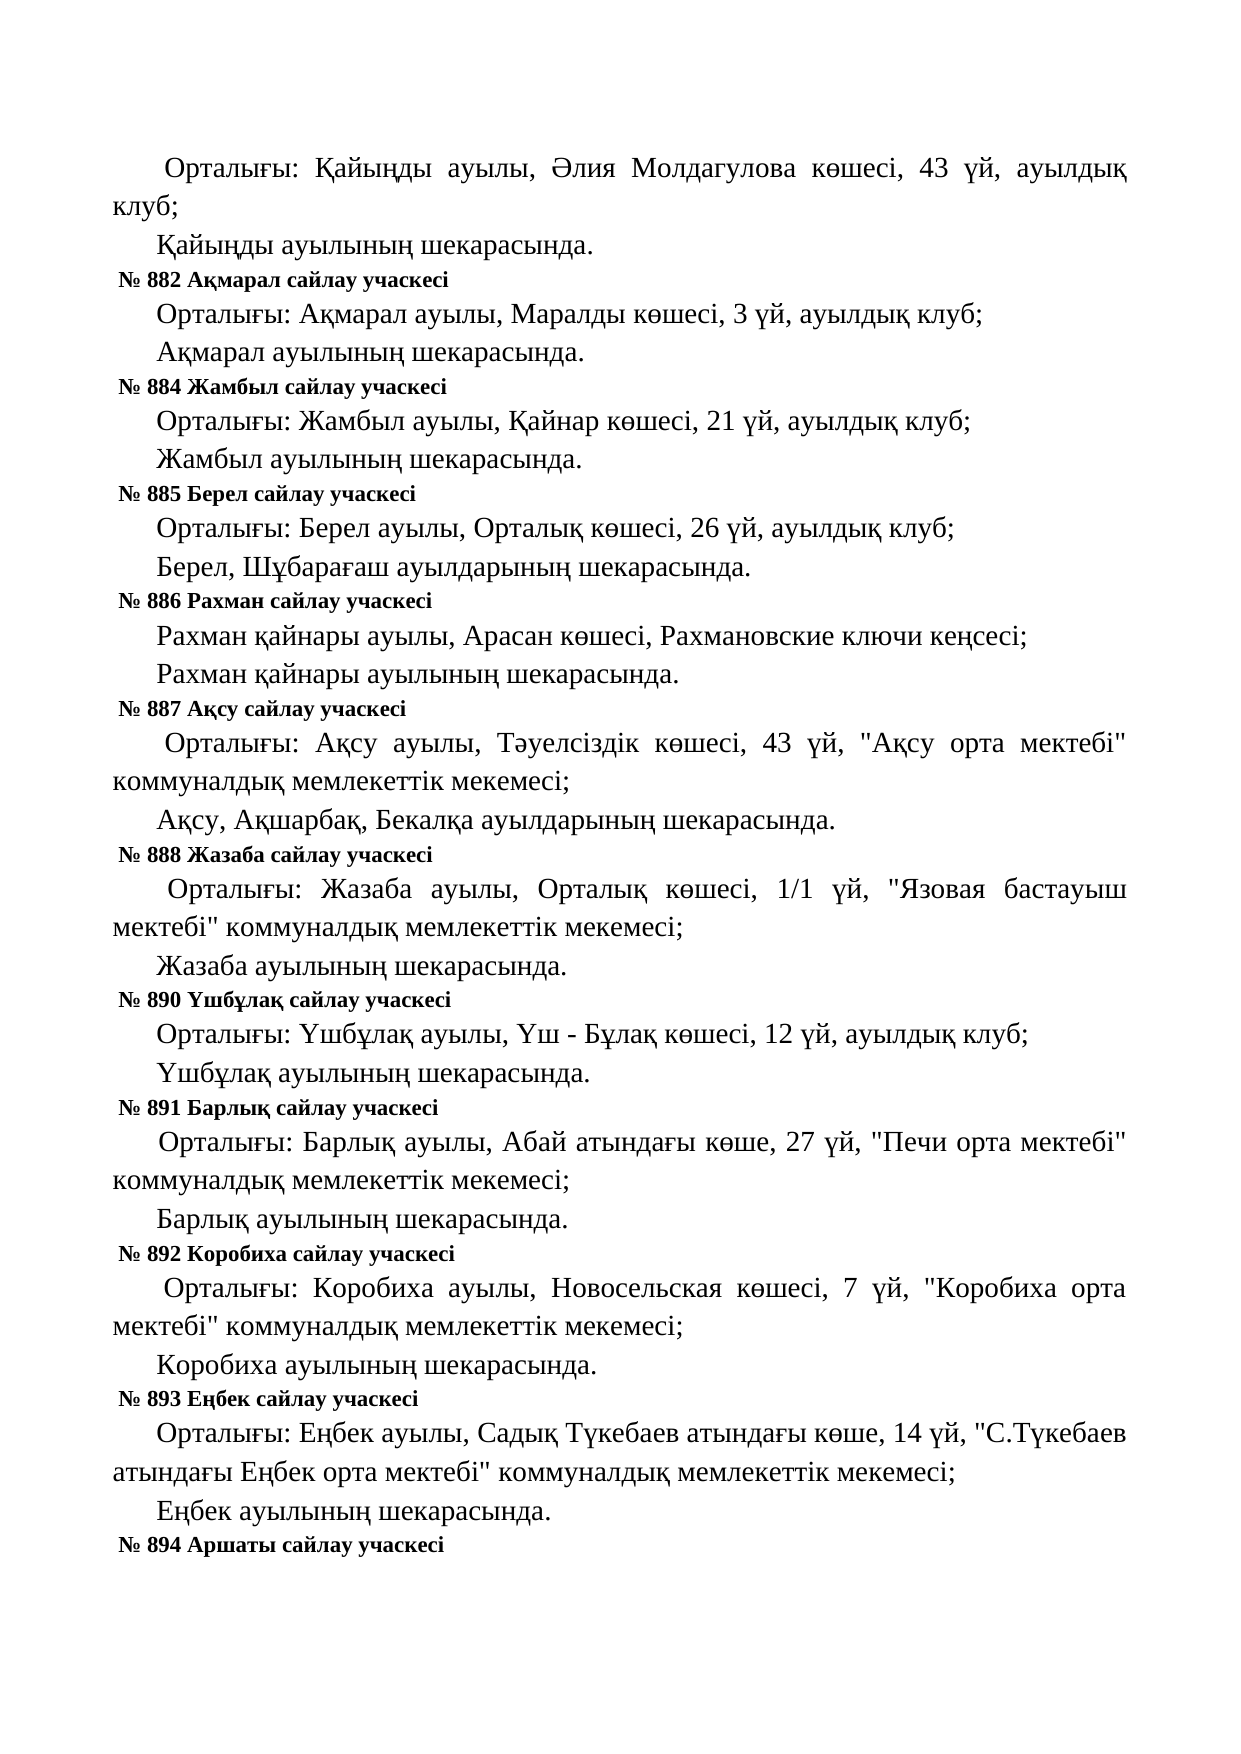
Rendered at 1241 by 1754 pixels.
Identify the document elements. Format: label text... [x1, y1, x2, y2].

text Жамбыл ауылының шекарасында. [112, 442, 1128, 475]
text Ақсу, Ақшарбақ, Бекалқа ауылдарының шекарасында. [112, 802, 1128, 836]
text № 885 Берел сайлау учаскесі [112, 480, 1128, 507]
text Орталығы: Берел ауылы, Орталық көшесі, 26 үй, ауылдық клуб; [112, 510, 1128, 544]
text № 886 Рахман сайлау учаскесі [112, 587, 1128, 614]
text Орталығы: Қайыңды ауылы, Әлия Молдагулова көшесі, 43 үй, ауылдық клуб; [112, 150, 1128, 222]
text Орталығы: Ақсу ауылы, Тәуелсіздік көшесі, 43 үй, "Ақсу орта мектебі" коммуналдық мемлекеттік мекемесі; [112, 725, 1128, 797]
text № 887 Ақсу сайлау учаскесі [112, 695, 1128, 721]
text № 890 Үшбұлақ сайлау учаскесі [112, 986, 1128, 1013]
text Орталығы: Ақмарал ауылы, Маралды көшесі, 3 үй, ауылдық клуб; [112, 296, 1128, 329]
text № 891 Барлық сайлау учаскесі [112, 1094, 1128, 1120]
text Қайыңды ауылының шекарасында. [112, 227, 1128, 261]
text № 882 Ақмарал сайлау учаскесі [112, 266, 1128, 292]
text Орталығы: Коробиха ауылы, Новосельская көшесі, 7 үй, "Коробиха орта мектебі" коммуналдық мемлекеттік мекемесі; [112, 1270, 1128, 1342]
text № 888 Жазаба сайлау учаскесі [112, 841, 1128, 867]
text Үшбұлақ ауылының шекарасында. [112, 1055, 1128, 1089]
text № 892 Коробиха сайлау учаскесі [112, 1239, 1128, 1266]
text Ақмарал ауылының шекарасында. [112, 334, 1128, 368]
text Барлық ауылының шекарасында. [112, 1201, 1128, 1234]
text Орталығы: Үшбұлақ ауылы, Үш - Бұлақ көшесі, 12 үй, ауылдық клуб; [112, 1017, 1128, 1050]
text № 894 Аршаты сайлау учаскесі [112, 1531, 1128, 1558]
text Орталығы: Еңбек ауылы, Садық Түкебаев атындағы көше, 14 үй, "С.Түкебаев атындағы Еңбек орта мектебі" коммуналдық мемлекеттік мекемесі; [112, 1416, 1128, 1488]
text Коробиха ауылының шекарасында. [112, 1347, 1128, 1380]
text Орталығы: Жамбыл ауылы, Қайнар көшесі, 21 үй, ауылдық клуб; [112, 403, 1128, 437]
text Орталығы: Барлық ауылы, Абай атындағы көше, 27 үй, "Печи орта мектебі" коммуналдық мемлекеттік мекемесі; [112, 1124, 1128, 1196]
text Рахман қайнары ауылының шекарасында. [112, 656, 1128, 690]
text Орталығы: Жазаба ауылы, Орталық көшесі, 1/1 үй, "Язовая бастауыш мектебі" коммуналдық мемлекеттік мекемесі; [112, 871, 1128, 943]
text № 893 Еңбек сайлау учаскесі [112, 1385, 1128, 1412]
text Берел, Шұбарағаш ауылдарының шекарасында. [112, 549, 1128, 582]
text № 884 Жамбыл сайлау учаскесі [112, 373, 1128, 399]
text Рахман қайнары ауылы, Арасан көшесі, Рахмановские ключи кеңсесі; [112, 618, 1128, 651]
text Жазаба ауылының шекарасында. [112, 948, 1128, 981]
text Еңбек ауылының шекарасында. [112, 1493, 1128, 1526]
